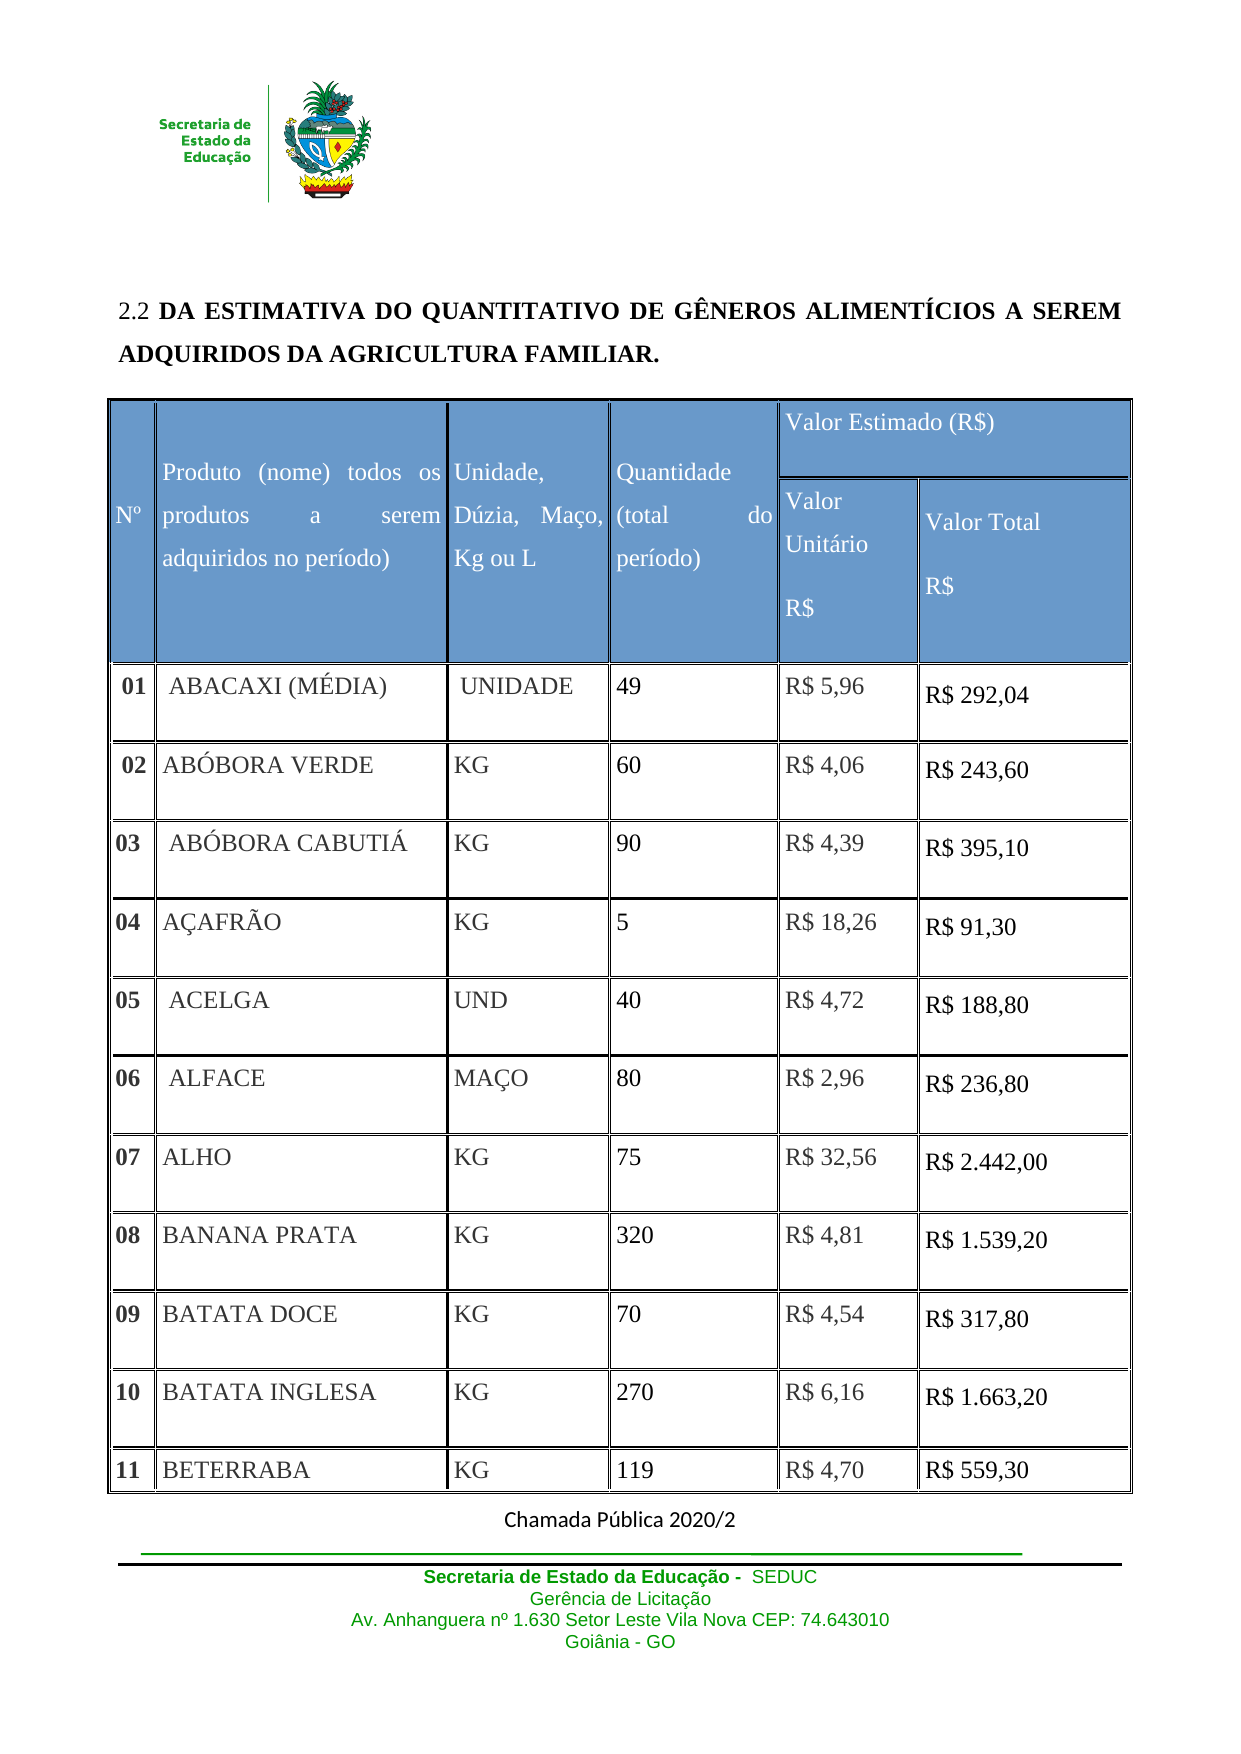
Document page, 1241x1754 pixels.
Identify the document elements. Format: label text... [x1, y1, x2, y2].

table_cell R$ 395,10 [919, 819, 1131, 897]
table_cell R$ 4,81 [780, 1214, 917, 1289]
table_header Produto (nome) todos os produtos a serem adquiridos no período) [156, 401, 447, 662]
table_cell 07 [111, 1133, 154, 1211]
table_cell 05 [109, 976, 156, 1054]
table_cell R$ 5,96 [780, 665, 917, 740]
table_cell KG [449, 744, 608, 819]
table_cell 80 [611, 1057, 777, 1132]
table_cell 06 [111, 1054, 154, 1132]
table_cell R$ 1.663,20 [919, 1368, 1131, 1446]
table_cell 10 [109, 1368, 156, 1446]
table_cell UND [449, 979, 608, 1054]
table_cell BETERRABA [156, 1450, 447, 1491]
table_cell R$ 18,26 [780, 900, 917, 976]
table_cell R$ 2.442,00 [920, 1133, 1130, 1211]
table_cell ABACAXI (MÉDIA) [157, 665, 446, 740]
table_cell Valor Total R$ [920, 476, 1130, 662]
table_cell R$ 188,80 [919, 976, 1131, 1054]
table_cell R$ 559,30 [919, 1446, 1130, 1491]
table_cell AÇAFRÃO [157, 900, 446, 976]
table_header Nº [111, 401, 156, 662]
text 2.2 DA ESTIMATIVA DO QUANTITATIVO DE GÊNEROS ALIMENTÍCIOS A SEREM ADQUIRIDOS DA AGRICULTURA FAMILIAR. [118, 296, 1122, 368]
table_cell R$ 91,30 [920, 897, 1130, 976]
table_cell BANANA PRATA [157, 1214, 446, 1289]
table_cell R$ 4,06 [780, 744, 917, 819]
table_cell 320 [611, 1214, 777, 1289]
table_cell 90 [611, 822, 777, 897]
table_cell ALFACE [157, 1057, 446, 1132]
table_cell R$ 4,72 [780, 979, 917, 1054]
table_cell R$ 292,04 [919, 662, 1131, 740]
table_cell 08 [109, 1211, 156, 1289]
table_cell KG [447, 1450, 610, 1491]
table_cell KG [449, 900, 608, 976]
table_cell 49 [611, 665, 777, 740]
table_cell R$ 32,56 [780, 1136, 917, 1211]
table_cell 75 [611, 1136, 777, 1211]
table_cell KG [449, 822, 608, 897]
table_cell ABÓBORA CABUTIÁ [157, 822, 446, 897]
table_cell R$ 6,16 [780, 1371, 917, 1446]
table_cell KG [449, 1136, 608, 1211]
table_cell KG [449, 1214, 608, 1289]
table_cell KG [449, 1293, 608, 1368]
table_cell MAÇO [449, 1057, 608, 1132]
table_cell R$ 4,70 [779, 1450, 918, 1491]
table_cell BATATA INGLESA [157, 1371, 446, 1446]
table_cell 40 [611, 979, 777, 1054]
table_cell UNIDADE [449, 665, 608, 740]
table_cell ALHO [157, 1136, 446, 1211]
table_cell Valor Unitário R$ [780, 480, 917, 662]
picture [118, 73, 412, 210]
table_cell 270 [611, 1371, 777, 1446]
table_cell KG [449, 1371, 608, 1446]
table_cell 09 [111, 1289, 154, 1368]
table_cell R$ 4,39 [780, 822, 917, 897]
table_cell R$ 236,80 [920, 1054, 1130, 1132]
table_header Quantidade (total do período) [610, 401, 779, 662]
table_header Unidade, Dúzia, Maço, Kg ou L [447, 401, 610, 662]
table_cell 04 [111, 897, 154, 976]
table_cell 02 [111, 740, 154, 819]
table_cell 01 [109, 662, 156, 740]
table_cell ACELGA [157, 979, 446, 1054]
table_cell 5 [611, 900, 777, 976]
table_cell 60 [611, 744, 777, 819]
table_cell R$ 243,60 [920, 740, 1130, 819]
table_cell 119 [610, 1450, 779, 1491]
table_cell 11 [111, 1446, 156, 1491]
table_cell 03 [109, 819, 156, 897]
table_cell R$ 4,54 [780, 1293, 917, 1368]
table_cell R$ 1.539,20 [919, 1211, 1131, 1289]
table_cell BATATA DOCE [157, 1293, 446, 1368]
table_header Valor Estimado (R$) [779, 401, 1130, 476]
table_cell R$ 2,96 [780, 1057, 917, 1132]
table_cell R$ 317,80 [920, 1289, 1130, 1368]
table_cell ABÓBORA VERDE [157, 744, 446, 819]
table_cell 70 [611, 1293, 777, 1368]
